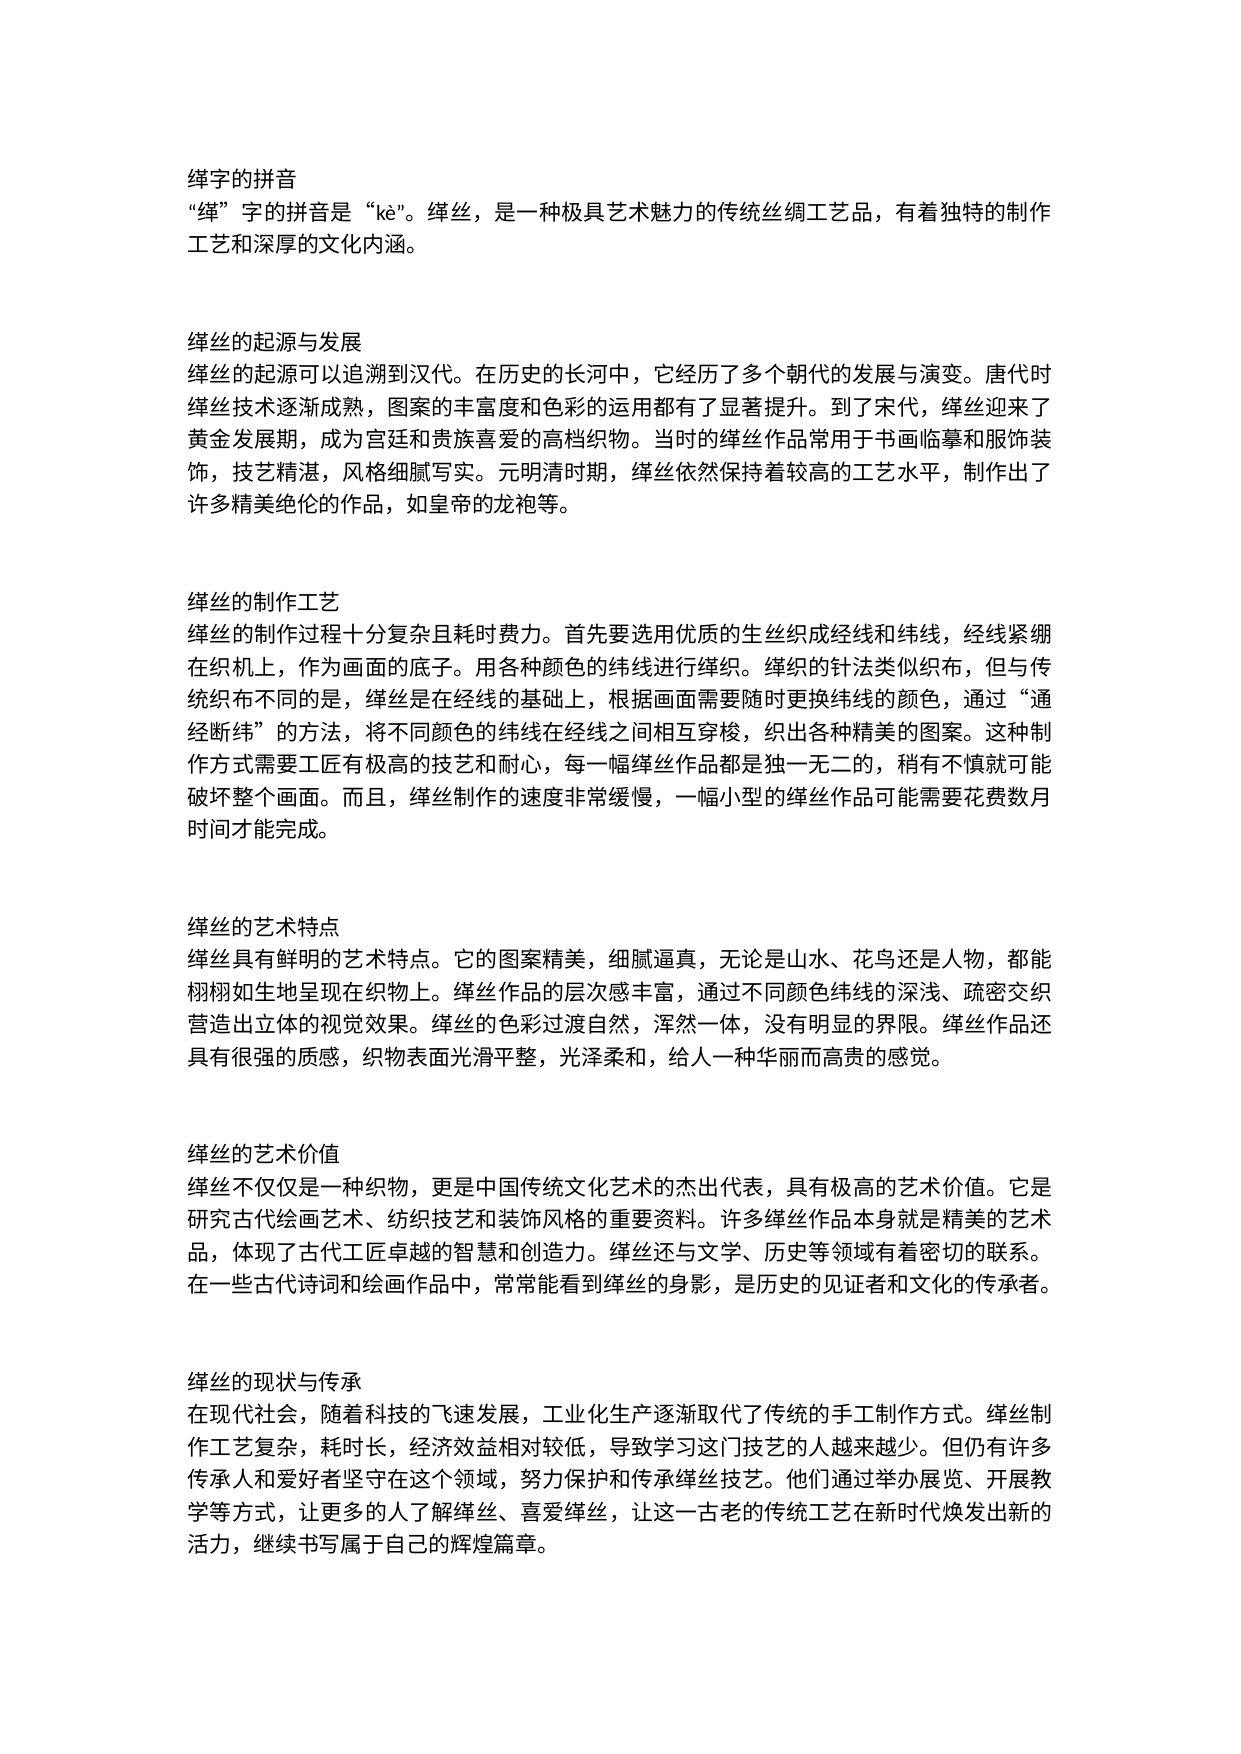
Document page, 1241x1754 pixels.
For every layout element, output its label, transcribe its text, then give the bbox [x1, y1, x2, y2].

text 缂丝的制作过程十分复杂且耗时费力。首先要选用优质的生丝织成经线和纬线，经线紧绷在织机上，作为画面的底子。用各种颜色的纬线进行缂织。缂织的针法类似织布，但与传统织布不同的是，缂丝是在经线的基础上，根据画面需要随时更换纬线的颜色，通过“通经断纬”的方法，将不同颜色的纬线在经线之间相互穿梭，织出各种精美的图案。这种制作方式需要工匠有极高的技艺和耐心，每一幅缂丝作品都是独一无二的，稍有不慎就可能破坏整个画面。而且，缂丝制作的速度非常缓慢，一幅小型的缂丝作品可能需要花费数月时间才能完成。 [187, 617, 1053, 844]
text 缂丝的艺术价值 [187, 1137, 1053, 1169]
text 缂丝具有鲜明的艺术特点。它的图案精美，细腻逼真，无论是山水、花鸟还是人物，都能栩栩如生地呈现在织物上。缂丝作品的层次感丰富，通过不同颜色纬线的深浅、疏密交织，营造出立体的视觉效果。缂丝的色彩过渡自然，浑然一体，没有明显的界限。缂丝作品还具有很强的质感，织物表面光滑平整，光泽柔和，给人一种华丽而高贵的感觉。 [187, 942, 1053, 1072]
text 缂丝的艺术特点 [187, 909, 1053, 942]
text “缂”字的拼音是“kè”。缂丝，是一种极具艺术魅力的传统丝绸工艺品，有着独特的制作工艺和深厚的文化内涵。 [187, 194, 1053, 259]
text 缂丝不仅仅是一种织物，更是中国传统文化艺术的杰出代表，具有极高的艺术价值。它是研究古代绘画艺术、纺织技艺和装饰风格的重要资料。许多缂丝作品本身就是精美的艺术品，体现了古代工匠卓越的智慧和创造力。缂丝还与文学、历史等领域有着密切的联系。在一些古代诗词和绘画作品中，常常能看到缂丝的身影，是历史的见证者和文化的传承者。 [187, 1169, 1053, 1299]
text 在现代社会，随着科技的飞速发展，工业化生产逐渐取代了传统的手工制作方式。缂丝制作工艺复杂，耗时长，经济效益相对较低，导致学习这门技艺的人越来越少。但仍有许多传承人和爱好者坚守在这个领域，努力保护和传承缂丝技艺。他们通过举办展览、开展教学等方式，让更多的人了解缂丝、喜爱缂丝，让这一古老的传统工艺在新时代焕发出新的活力，继续书写属于自己的辉煌篇章。 [187, 1397, 1053, 1559]
text 缂字的拼音 [187, 162, 1053, 194]
text 缂丝的起源与发展 [187, 324, 1053, 357]
text 缂丝的制作工艺 [187, 584, 1053, 617]
text 缂丝的起源可以追溯到汉代。在历史的长河中，它经历了多个朝代的发展与演变。唐代时，缂丝技术逐渐成熟，图案的丰富度和色彩的运用都有了显著提升。到了宋代，缂丝迎来了黄金发展期，成为宫廷和贵族喜爱的高档织物。当时的缂丝作品常用于书画临摹和服饰装饰，技艺精湛，风格细腻写实。元明清时期，缂丝依然保持着较高的工艺水平，制作出了许多精美绝伦的作品，如皇帝的龙袍等。 [187, 357, 1053, 519]
text 缂丝的现状与传承 [187, 1364, 1053, 1397]
